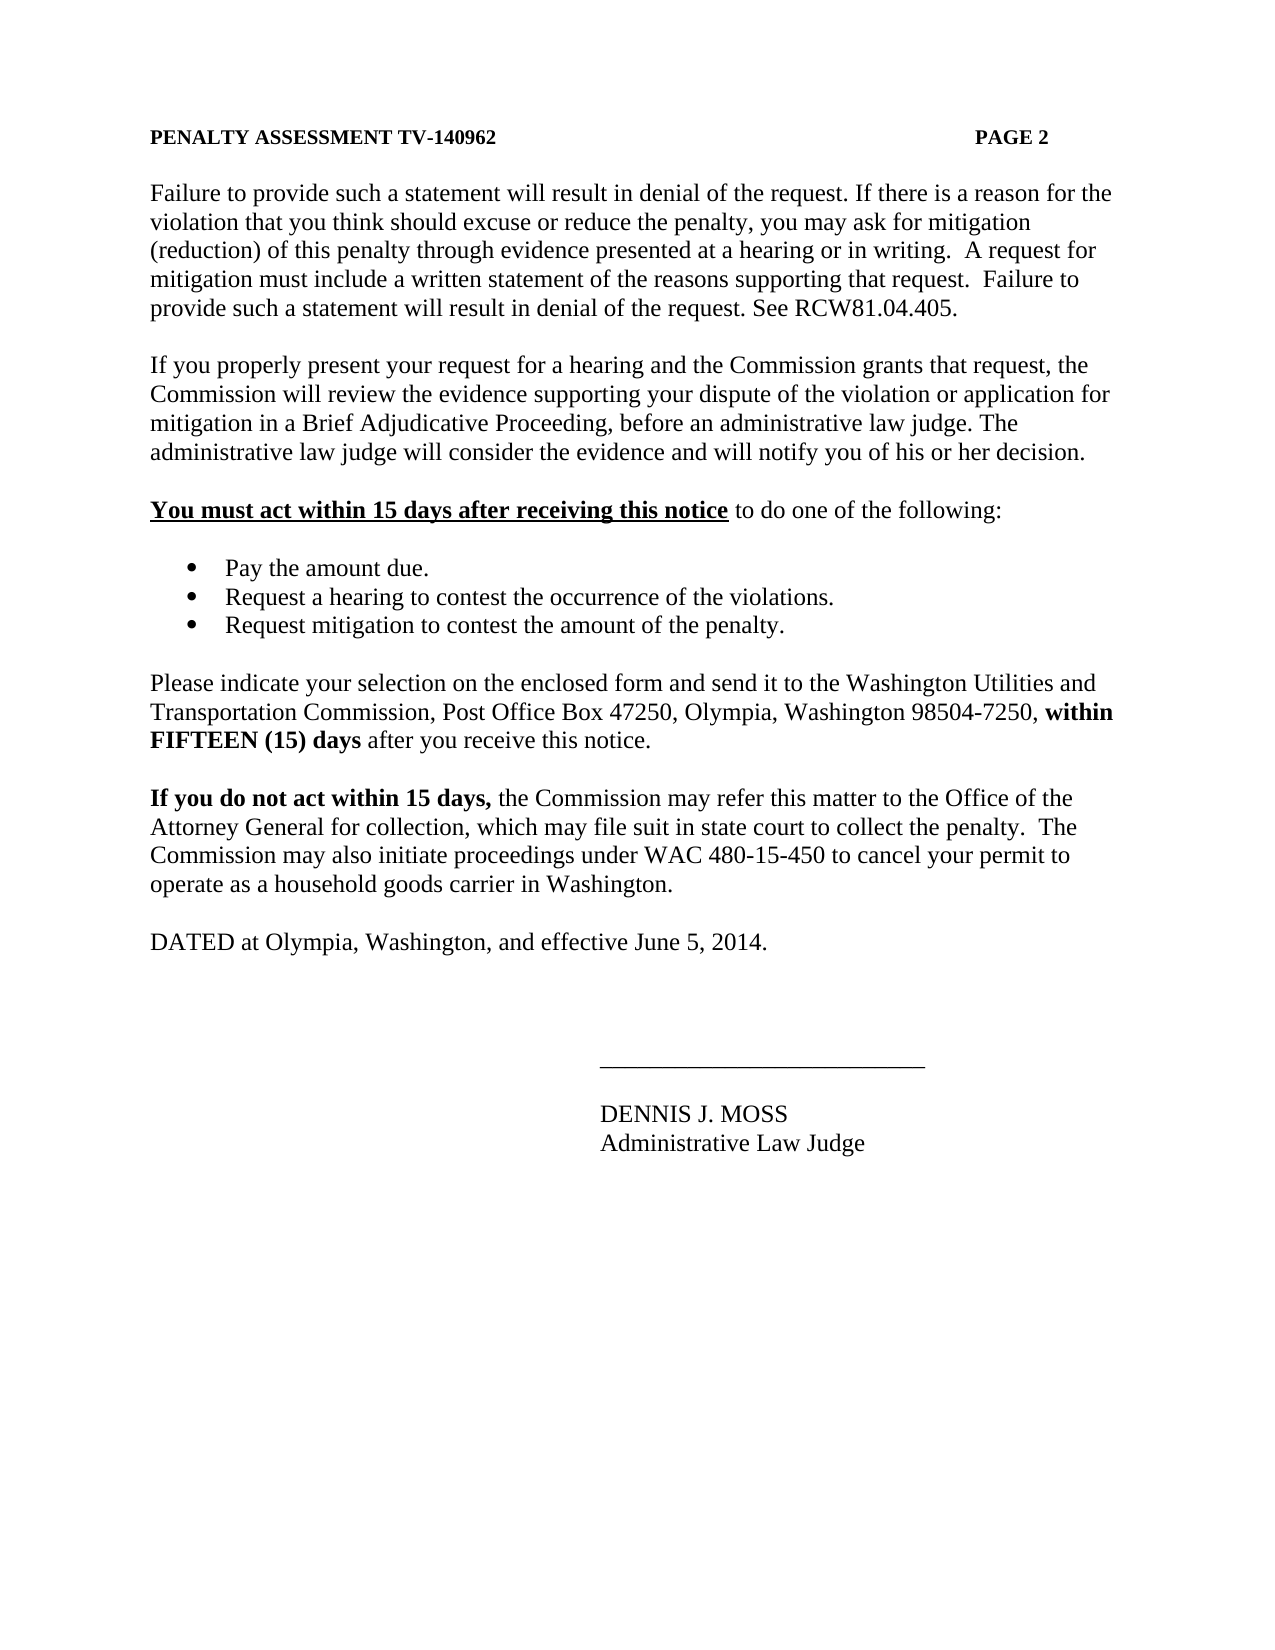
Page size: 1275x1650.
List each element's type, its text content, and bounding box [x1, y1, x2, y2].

text Please indicate your selection on the enclosed form and send it to the Washington Utilities and Transportation Commission, Post Office Box 47250, Olympia, Washington 98504-7250, within FIFTEEN (15) days after you receive this notice. [150, 668, 1125, 754]
list Pay the amount due. [187, 553, 1125, 582]
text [150, 178, 1125, 322]
text You must act within 15 days after receiving this notice to do one of the following: [150, 495, 1125, 524]
text __________________________ [150, 1042, 1125, 1070]
text DATED at Olympia, Washington, and effective June 5, 2014. [150, 927, 1125, 955]
text If you properly present your request for a hearing and the Commission grants that request, the Commission will review the evidence supporting your dispute of the violation or application for mitigation in a Brief Adjudicative Proceeding, before an administrative law judge. The administrative law judge will consider the evidence and will notify you of his or her decision. [150, 350, 1125, 465]
text If you do not act within 15 days, the Commission may refer this matter to the Office of the Attorney General for collection, which may file suit in state court to collect the penalty. The Commission may also initiate proceedings under WAC 480-15-450 to cancel your permit to operate as a household goods carrier in Washington. [150, 783, 1125, 898]
list Request mitigation to contest the amount of the penalty. [187, 610, 1125, 639]
text Administrative Law Judge [525, 1128, 1125, 1157]
text DENNIS J. MOSS [150, 1099, 1125, 1128]
list Request a hearing to contest the occurrence of the violations. [187, 582, 1125, 610]
